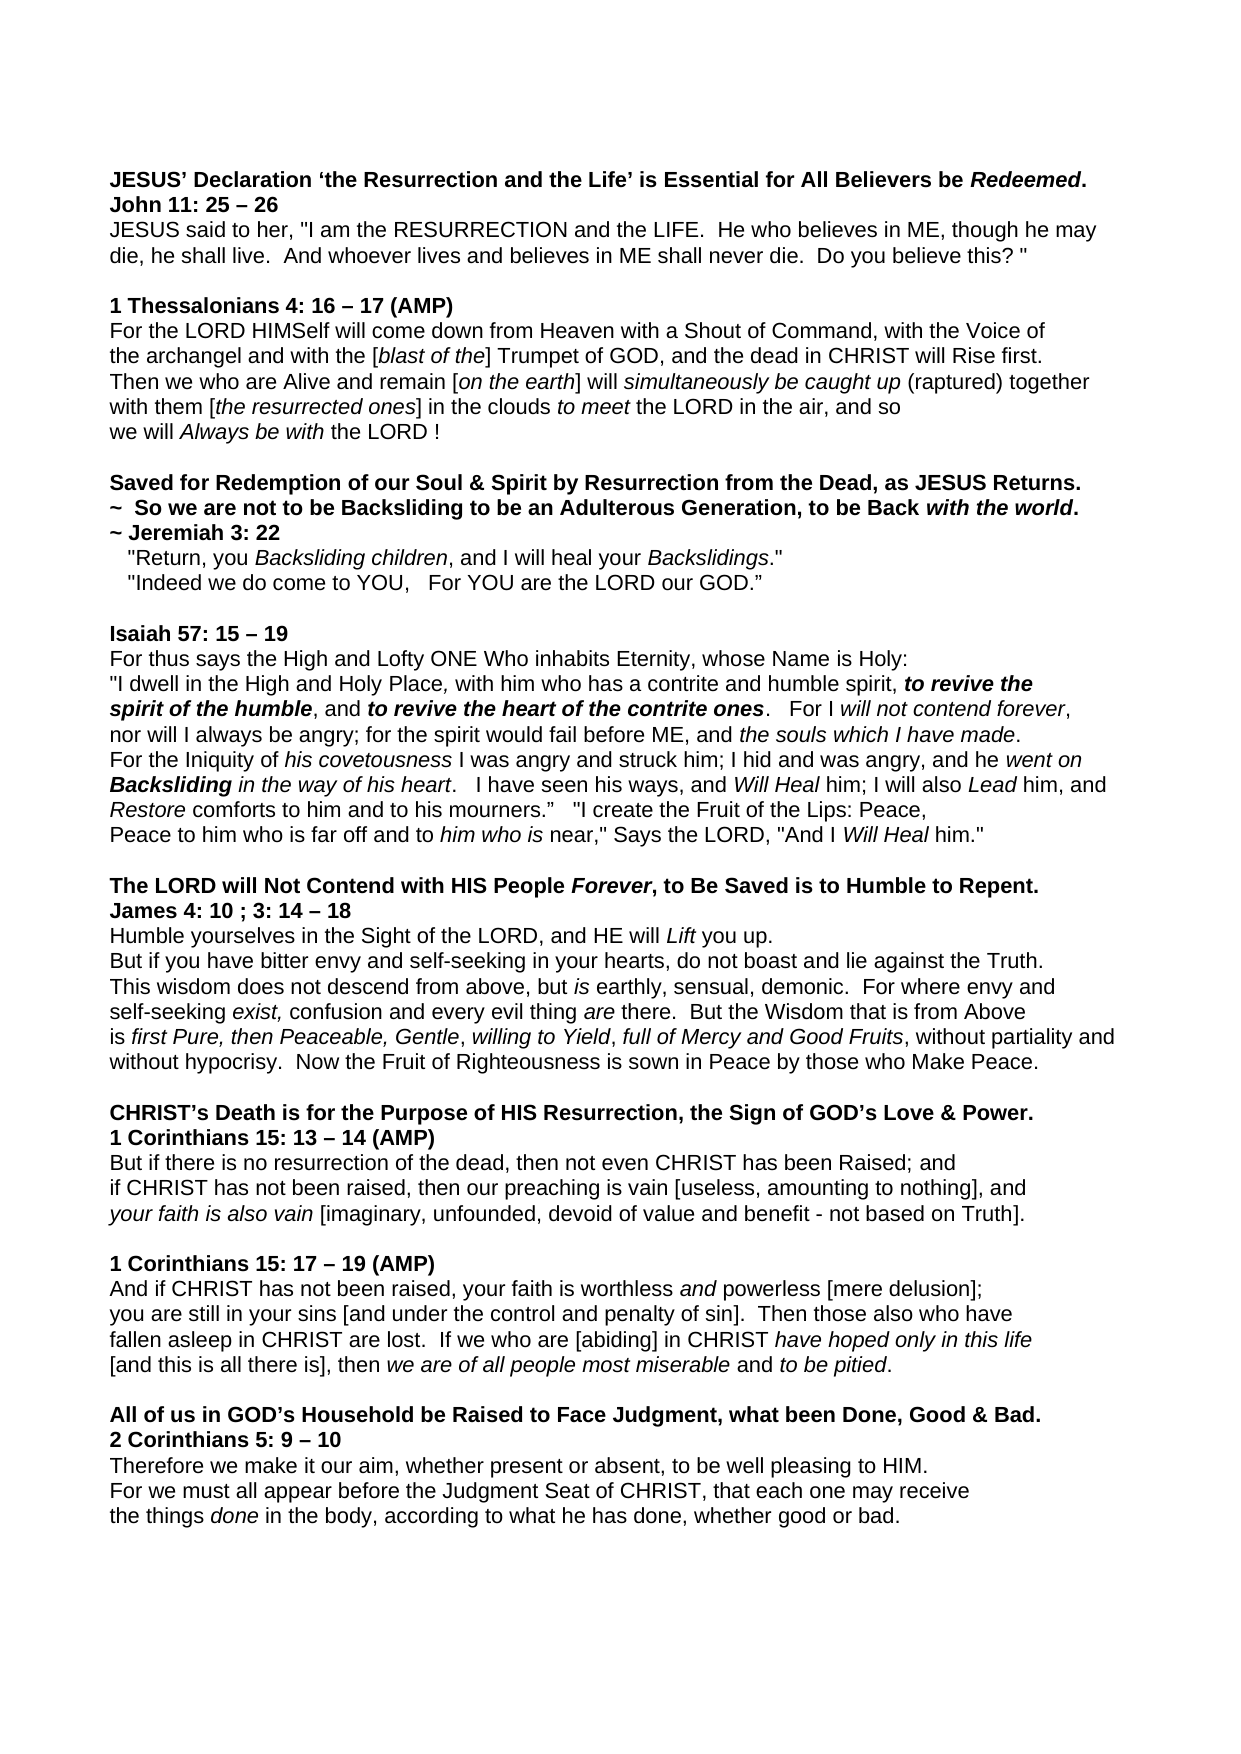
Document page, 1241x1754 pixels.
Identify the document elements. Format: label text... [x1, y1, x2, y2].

text JESUS said to her, "I am the RESURRECTION and the LIFE. He who believes in ME, though he may die, he shall live. And whoever lives and believes in ME shall never die. Do you believe this? " [109, 217, 1131, 268]
text For the Iniquity of his covetousness I was angry and struck him; I hid and was angry, and he went on Backsliding in the way of his heart. I have seen his ways, and Will Heal him; I will also Lead him, and Restore comforts to him and to his mourners.” "I create the Fruit of the Lips: Peace, [109, 747, 1131, 822]
text All of us in GOD’s Household be Raised to Face Judgment, what been Done, Good & Bad. [109, 1402, 1131, 1427]
text self-seeking exist, confusion and every evil thing are there. But the Wisdom that is from Above [109, 999, 1131, 1024]
text JESUS’ Declaration ‘the Resurrection and the Life’ is Essential for All Believers be Redeemed. [109, 167, 1131, 192]
text Then we who are Alive and remain [on the earth] will simultaneously be caught up (raptured) together with them [the resurrected ones] in the clouds to meet the LORD in the air, and so [109, 369, 1131, 419]
text we will Always be with the LORD ! [109, 419, 1131, 444]
text ~ So we are not to be Backsliding to be an Adulterous Generation, to be Back with the world. [109, 495, 1131, 520]
text [and this is all there is], then we are of all people most miserable and to be pitied. [109, 1352, 1131, 1377]
text 1 Thessalonians 4: 16 – 17 (AMP) [109, 293, 1131, 318]
text is first Pure, then Peaceable, Gentle, willing to Yield, full of Mercy and Good Fruits, without partiality and without hypocrisy. Now the Fruit of Righteousness is sown in Peace by those who Make Peace. [109, 1024, 1131, 1074]
text the archangel and with the [blast of the] Trumpet of GOD, and the dead in CHRIST will Rise first. [109, 343, 1131, 369]
text The LORD will Not Contend with HIS People Forever, to Be Saved is to Humble to Repent. James 4: 10 ; 3: 14 – 18 [109, 873, 1131, 923]
text Therefore we make it our aim, whether present or absent, to be well pleasing to HIM. [109, 1453, 1131, 1478]
text 2 Corinthians 5: 9 – 10 [109, 1427, 1131, 1453]
text John 11: 25 – 26 [109, 192, 1131, 217]
text For we must all appear before the Judgment Seat of CHRIST, that each one may receive [109, 1478, 1131, 1503]
text This wisdom does not descend from above, but is earthly, sensual, demonic. For where envy and [109, 974, 1131, 999]
text fallen asleep in CHRIST are lost. If we who are [abiding] in CHRIST have hoped only in this life [109, 1327, 1131, 1352]
text 1 Corinthians 15: 13 – 14 (AMP) [109, 1125, 1131, 1150]
text spirit of the humble, and to revive the heart of the contrite ones. For I will not contend forever, [109, 696, 1131, 722]
text Saved for Redemption of our Soul & Spirit by Resurrection from the Dead, as JESUS Returns. [109, 469, 1131, 495]
text CHRIST’s Death is for the Purpose of HIS Resurrection, the Sign of GOD’s Love & Power. [109, 1100, 1131, 1125]
text 1 Corinthians 15: 17 – 19 (AMP) [109, 1251, 1131, 1276]
text nor will I always be angry; for the spirit would fail before ME, and the souls which I have made. [109, 722, 1131, 747]
text if CHRIST has not been raised, then our preaching is vain [useless, amounting to nothing], and [109, 1175, 1131, 1201]
text But if there is no resurrection of the dead, then not even CHRIST has been Raised; and [109, 1150, 1131, 1175]
text Isaiah 57: 15 – 19 [109, 621, 1131, 646]
text "I dwell in the High and Holy Place, with him who has a contrite and humble spirit, to revive the [109, 671, 1131, 696]
text you are still in your sins [and under the control and penalty of sin]. Then those also who have [109, 1301, 1131, 1327]
text "Indeed we do come to YOU, For YOU are the LORD our GOD.” [109, 570, 1131, 596]
text Humble yourselves in the Sight of the LORD, and HE will Lift you up. [109, 923, 1131, 948]
text "Return, you Backsliding children, and I will heal your Backslidings." [109, 545, 1131, 570]
text But if you have bitter envy and self-seeking in your hearts, do not boast and lie against the Truth. [109, 948, 1131, 974]
text For the LORD HIMSelf will come down from Heaven with a Shout of Command, with the Voice of [109, 318, 1131, 343]
text the things done in the body, according to what he has done, whether good or bad. [109, 1503, 1131, 1528]
text And if CHRIST has not been raised, your faith is worthless and powerless [mere delusion]; [109, 1276, 1131, 1301]
text your faith is also vain [imaginary, unfounded, devoid of value and benefit - not based on Truth]. [109, 1201, 1131, 1226]
text Peace to him who is far off and to him who is near," Says the LORD, "And I Will Heal him." [109, 822, 1131, 848]
text ~ Jeremiah 3: 22 [109, 520, 1131, 545]
text For thus says the High and Lofty ONE Who inhabits Eternity, whose Name is Holy: [109, 646, 1131, 671]
